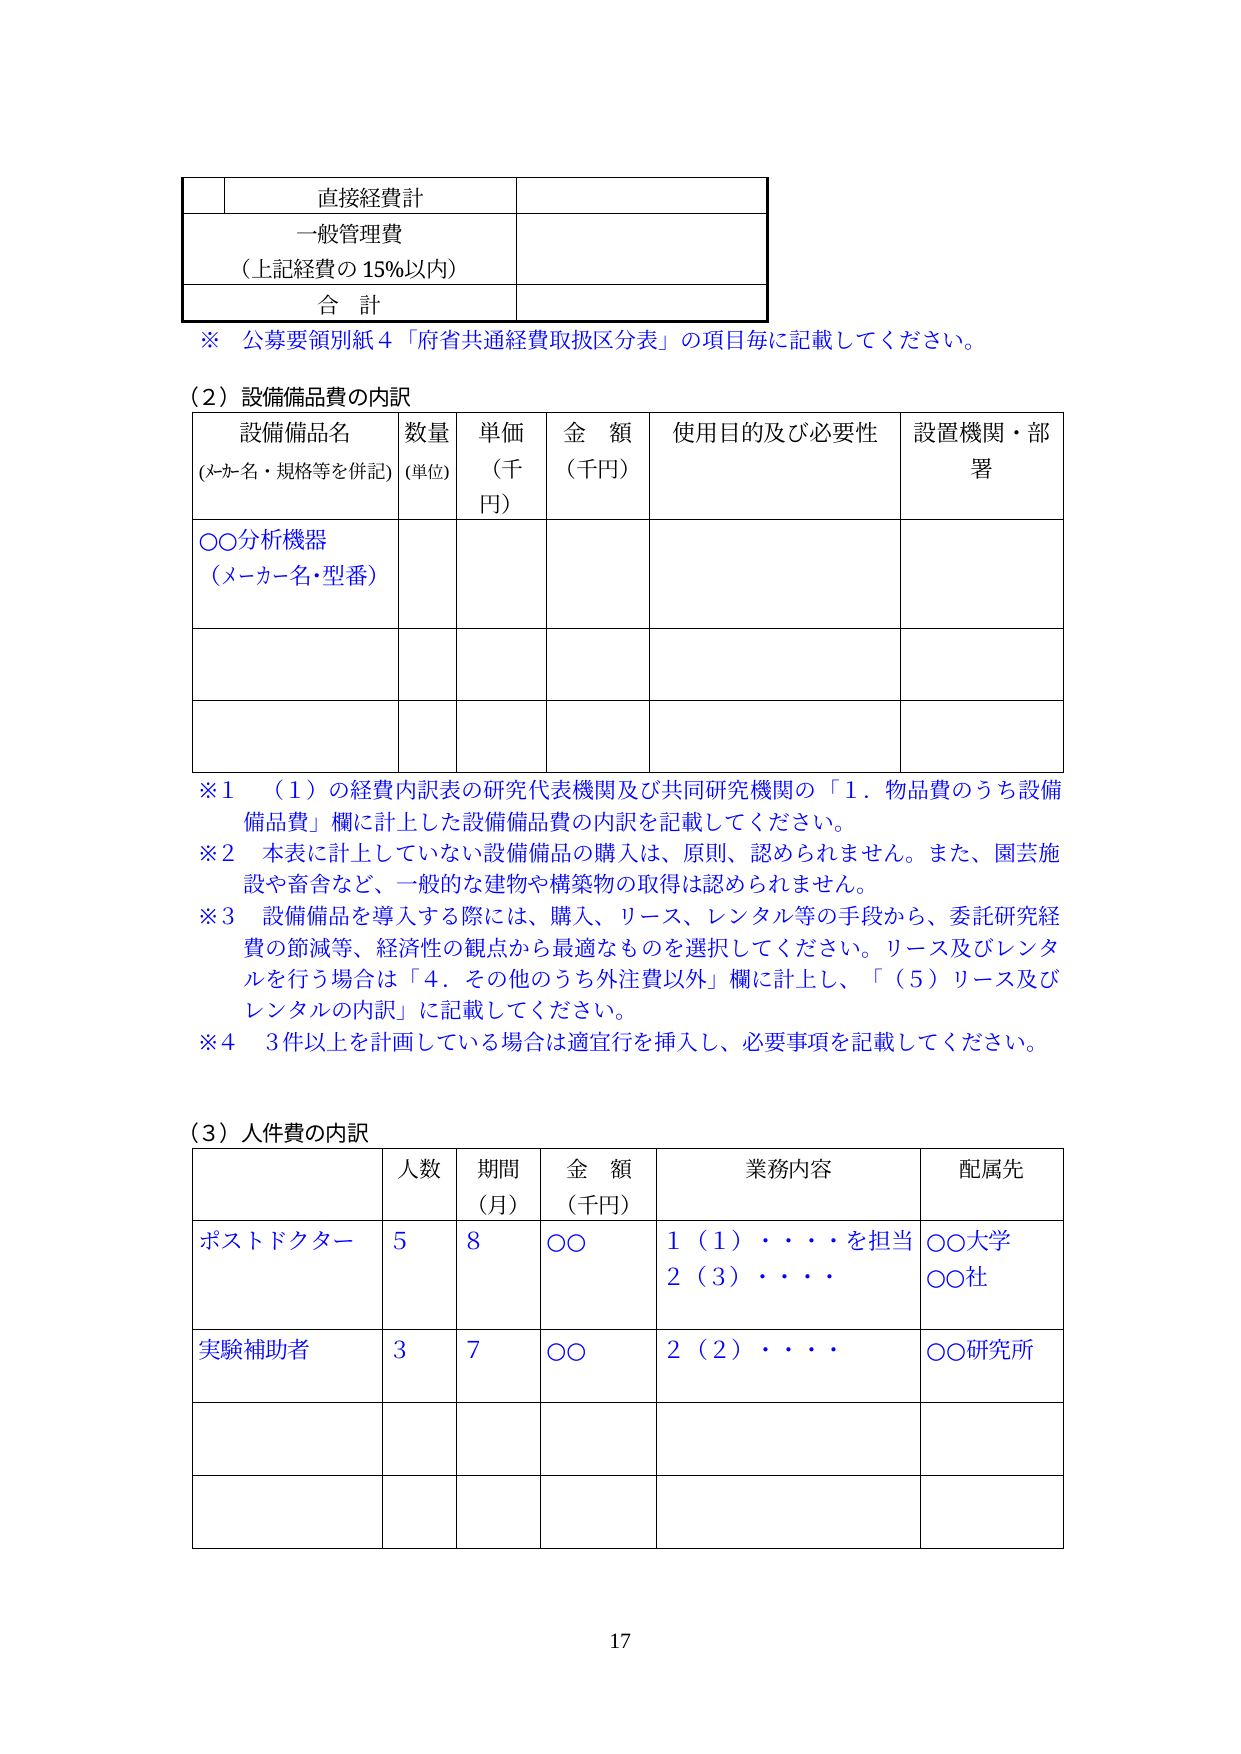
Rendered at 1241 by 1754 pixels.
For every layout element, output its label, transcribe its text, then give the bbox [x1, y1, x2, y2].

table_cell [921, 1403, 1063, 1475]
table_cell 直接経費計 [225, 178, 516, 213]
text ※２ 本表に計上していない設備備品の購入は、原則、認められません。また、園芸施設や畜舎など、一般的な建物や構築物の取得は認められません。 [199, 836, 1063, 899]
table_cell [193, 701, 398, 772]
text ※ 公募要領別紙４「府省共通経費取扱区分表」の項目毎に記載してください。 [177, 323, 1063, 355]
table_cell ○○ [541, 1221, 656, 1329]
table_cell １（１）・・・・を担当 ２（３）・・・・ [657, 1221, 920, 1329]
table_cell 合 計 [184, 285, 516, 320]
table_cell [541, 1476, 656, 1547]
table_cell ７ [457, 1330, 540, 1402]
table_cell [541, 1403, 656, 1475]
text （２）設備備品費の内訳 [177, 380, 1063, 412]
table_cell ３ [383, 1330, 456, 1402]
table_cell [547, 520, 649, 628]
table_cell [193, 629, 398, 700]
table_cell 実験補助者 [193, 1330, 382, 1402]
table_header 期間 （月） [457, 1149, 540, 1220]
table_cell [457, 1403, 540, 1475]
table_header 数量 (単位) [399, 413, 456, 519]
table_cell [901, 629, 1063, 700]
table_cell [399, 701, 456, 772]
table_cell [399, 520, 456, 628]
table_cell ○○分析機器 （メーカー名･型番） [193, 520, 398, 628]
text ※４ ３件以上を計画している場合は適宜行を挿入し、必要事項を記載してください。 [199, 1025, 1063, 1057]
table_cell [657, 1476, 920, 1547]
table_cell ２（２）・・・・ [657, 1330, 920, 1402]
table_header [193, 1149, 382, 1220]
table_cell ○○大学 ○○社 [921, 1221, 1063, 1329]
table_cell [547, 701, 649, 772]
table_cell [517, 285, 766, 320]
table_header 設備備品名 (ﾒｰｶｰ名・規格等を併記) [193, 413, 398, 519]
table_cell ８ [457, 1221, 540, 1329]
table_cell [517, 178, 766, 213]
table_cell [383, 1476, 456, 1547]
table_cell ５ [383, 1221, 456, 1329]
table_header 人数 [383, 1149, 456, 1220]
text （３）人件費の内訳 [177, 1116, 1063, 1148]
table_header 単価 （千円） [457, 413, 546, 519]
table_cell [901, 701, 1063, 772]
table_cell ○○ [541, 1330, 656, 1402]
table_cell [457, 1476, 540, 1547]
table_cell [650, 701, 900, 772]
table_cell [517, 214, 766, 284]
text ※３ 設備備品を導入する際には、購入、リース、レンタル等の手段から、委託研究経費の節減等、経済性の観点から最適なものを選択してください。リース及びレンタルを行う場合は「４．その他のうち外注費以外」欄に計上し、「（５）リース及びレンタルの内訳」に記載してください。 [199, 899, 1063, 1025]
table_cell [650, 629, 900, 700]
table_cell 一般管理費 （上記経費の15%以内） [184, 214, 516, 284]
table_cell [457, 629, 546, 700]
table_header 設置機関・部署 [901, 413, 1063, 519]
table_header 業務内容 [657, 1149, 920, 1220]
table_cell [399, 629, 456, 700]
text ※１ （１）の経費内訳表の研究代表機関及び共同研究機関の「１．物品費のうち設備備品費」欄に計上した設備備品費の内訳を記載してください。 [199, 773, 1063, 836]
table_cell [193, 1476, 382, 1547]
table_cell [547, 629, 649, 700]
table_header 金 額 （千円） [541, 1149, 656, 1220]
table_cell [457, 701, 546, 772]
table_header 金 額 （千円） [547, 413, 649, 519]
table_cell [901, 520, 1063, 628]
table_cell ○○研究所 [921, 1330, 1063, 1402]
table_cell [650, 520, 900, 628]
table_cell ポストドクター [193, 1221, 382, 1329]
table_header 使用目的及び必要性 [650, 413, 900, 519]
table_cell [657, 1403, 920, 1475]
table_cell [921, 1476, 1063, 1547]
table_cell [193, 1403, 382, 1475]
table_cell [383, 1403, 456, 1475]
table_cell [457, 520, 546, 628]
table_header 配属先 [921, 1149, 1063, 1220]
